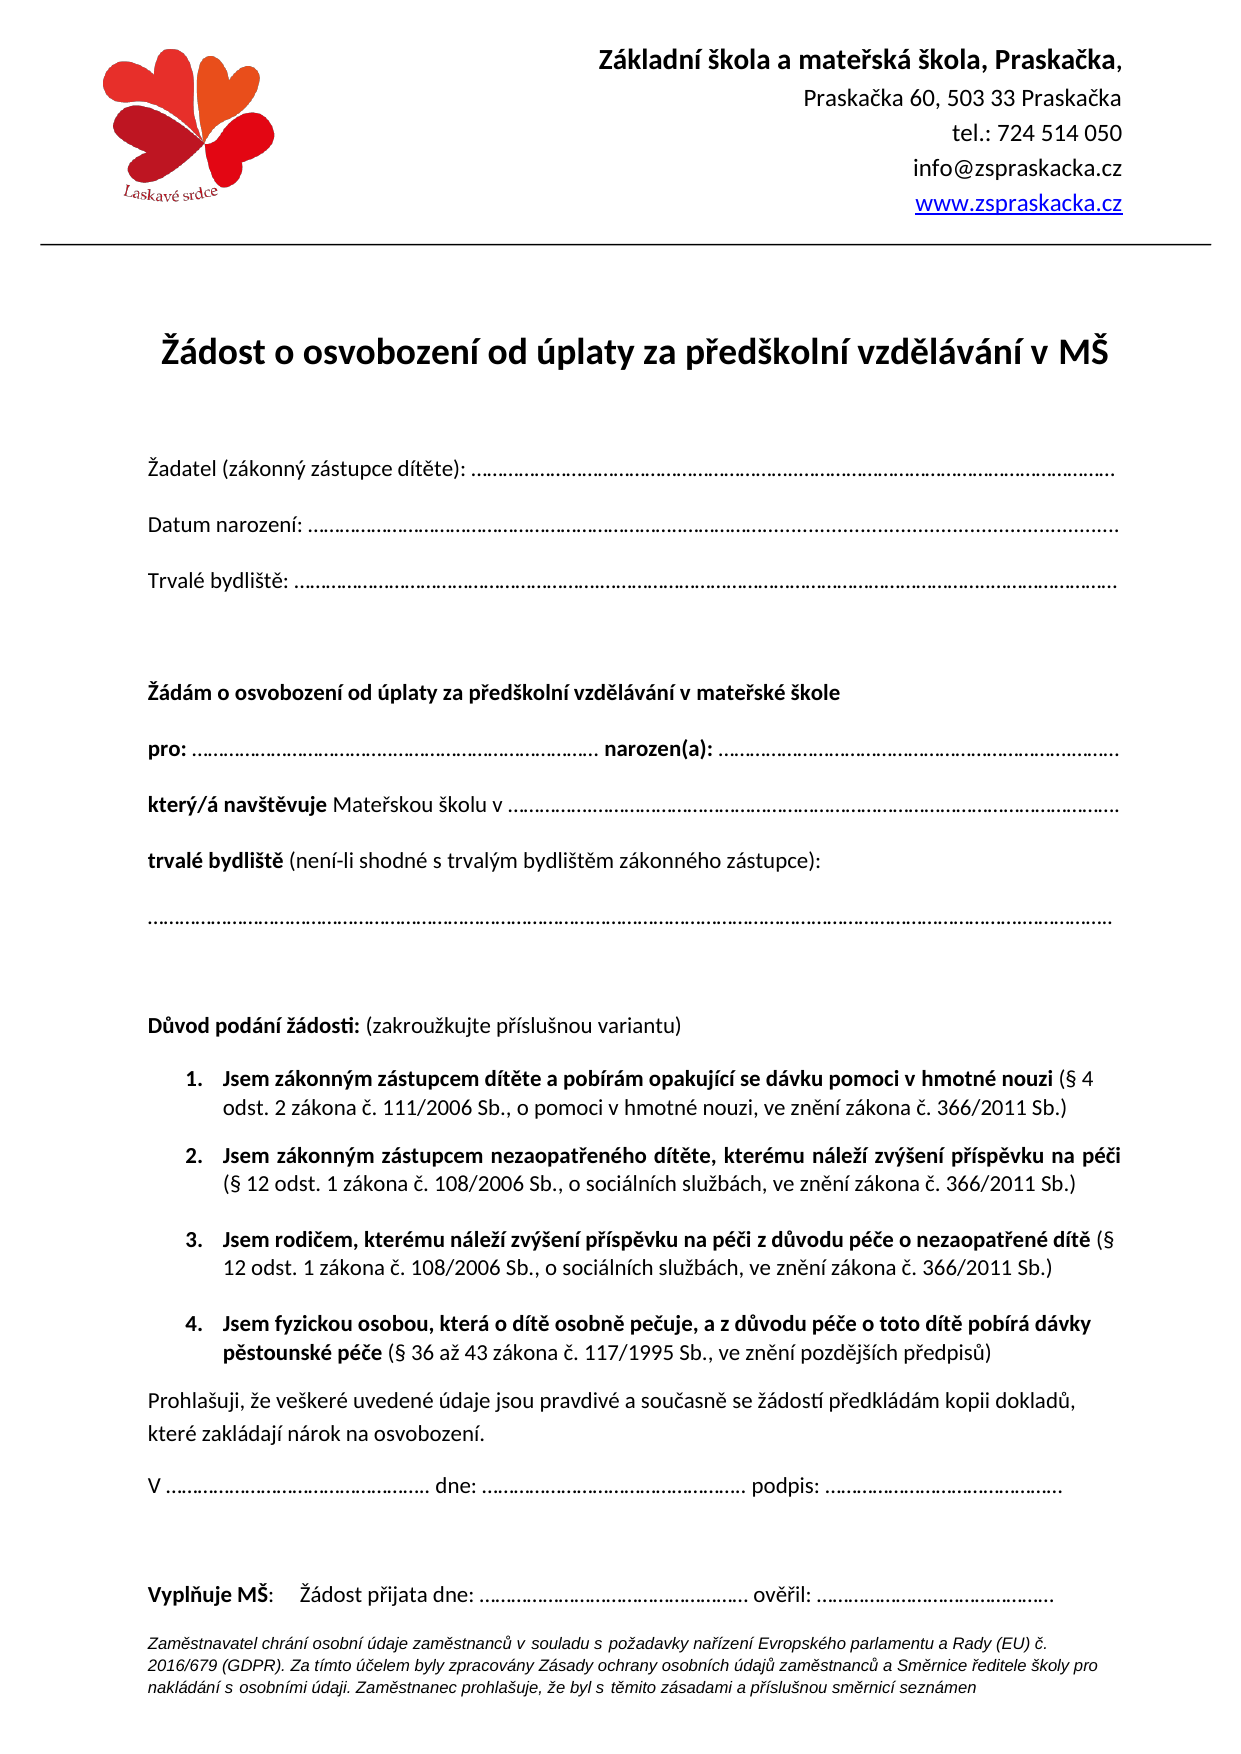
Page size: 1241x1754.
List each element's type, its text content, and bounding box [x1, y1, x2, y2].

list Jsem fyzickou osobou, která o dítě osobně pečuje, a z důvodu péče o toto dítě pobírá dávky pěstounské péče (§ 36 až 43 zákona č. 117/1995 Sb., ve znění pozdějších předpisů) [185, 1309, 1122, 1366]
text Trvalé bydliště: ………………………………………………….………………………………………………………………..…………………… [148, 566, 1122, 594]
text který/á navštěvuje Mateřskou školu v …………….………………………………………………………………………………………. [148, 790, 1122, 818]
text Prohlašuji, že veškeré uvedené údaje jsou pravdivé a současně se žádostí předkládám kopii dokladů, které zakládají nárok na osvobození. [148, 1386, 1122, 1447]
text Žádám o osvobození od úplaty za předškolní vzdělávání v mateřské škole [148, 678, 1122, 706]
list Jsem rodičem, kterému náleží zvýšení příspěvku na péči z důvodu péče o nezaopatřené dítě (§ 12 odst. 1 zákona č. 108/2006 Sb., o sociálních službách, ve znění zákona č. 366/2011 Sb.) [185, 1226, 1122, 1282]
text Důvod podání žádosti: (zakroužkujte příslušnou variantu) [148, 1012, 1122, 1039]
list Jsem zákonným zástupcem nezaopatřeného dítěte, kterému náleží zvýšení příspěvku na péči (§ 12 odst. 1 zákona č. 108/2006 Sb., o sociálních službách, ve znění zákona č. 366/2011 Sb.) [185, 1141, 1122, 1197]
picture [87, 40, 293, 221]
list Jsem zákonným zástupcem dítěte a pobírám opakující se dávku pomoci v hmotné nouzi (§ 4 odst. 2 zákona č. 111/2006 Sb., o pomoci v hmotné nouzi, ve znění zákona č. 366/2011 Sb.) [185, 1064, 1122, 1121]
text Datum narození: ……………………………………………………………..…………….............................................................. [148, 510, 1122, 538]
text Žádost o osvobození od úplaty za předškolní vzdělávání v MŠ [148, 328, 1122, 373]
text ………………………………………………………………………………………………………………………………………………….…………….. [148, 902, 1122, 931]
text V ………………………………………….. dne: ………………………………………….. podpis: ……………………………………… [148, 1472, 1122, 1500]
text Žadatel (zákonný zástupce dítěte): ……………………………………………………..…………………………………………………… [148, 454, 1122, 482]
text Zaměstnavatel chrání osobní údaje zaměstnanců v souladu s požadavky nařízení Evropského parlamentu a Rady (EU) č. 2016/679 (GDPR). Za tímto účelem byly zpracovány Zásady ochrany osobních údajů zaměstnanců a Směrnice ředitele školy pro nakládání s osobními údaji. Zaměstnanec prohlašuje, že byl s těmito zásadami a příslušnou směrnicí seznámen [148, 1633, 1122, 1697]
text Vyplňuje MŠ: Žádost přijata dne: …………………………………………… ověřil: ……………………………………… [148, 1581, 1122, 1608]
text trvalé bydliště (není-li shodné s trvalým bydlištěm zákonného zástupce): [148, 846, 1122, 874]
text pro: ………………………………..………………………………… narozen(a): ………………………………………………………….……… [148, 734, 1122, 762]
